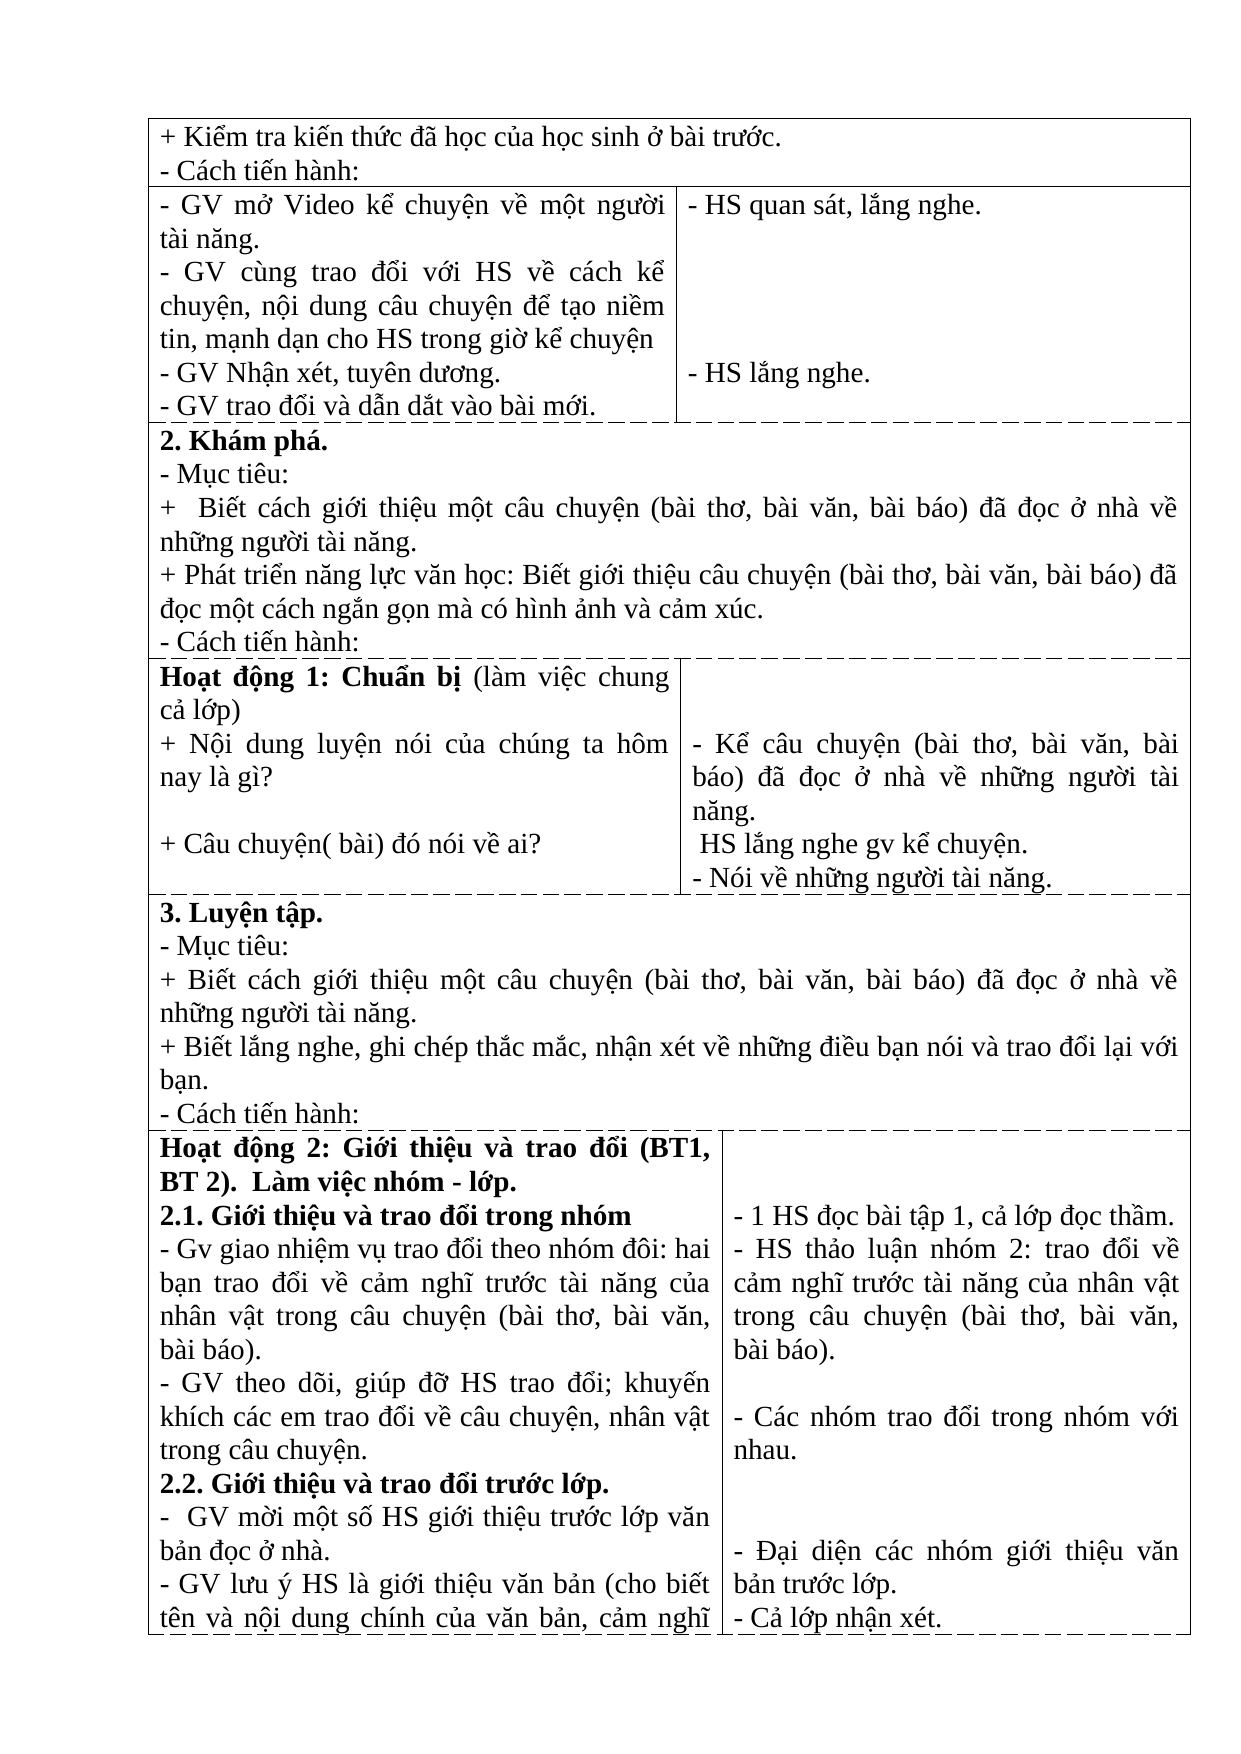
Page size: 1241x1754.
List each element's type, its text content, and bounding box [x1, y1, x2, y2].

table_cell 3. Luyện tập. - Mục tiêu: + Biết cách giới thiệu một câu chuyện (bài thơ, bài văn, bài báo) đã đọc ở nhà về những người tài năng. + Biết lắng nghe, ghi chép thắc mắc, nhận xét về những điều bạn nói và trao đổi lại với bạn. - Cách tiến hành: [149, 894, 1190, 1129]
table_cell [149, 1130, 722, 1634]
table_cell - HS quan sát, lắng nghe. - HS lắng nghe. [677, 187, 1190, 422]
table_cell - Kể câu chuyện (bài thơ, bài văn, bài báo) đã đọc ở nhà về những người tài năng. HS lắng nghe gv kể chuyện. - Nói về những người tài năng. [681, 658, 1190, 894]
table_cell Hoạt động 1: Chuẩn bị (làm việc chung cả lớp) + Nội dung luyện nói của chúng ta hôm nay là gì? + Câu chuyện( bài) đó nói về ai? [149, 658, 680, 894]
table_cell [723, 1130, 1190, 1634]
table_cell 2. Khám phá. - Mục tiêu: + Biết cách giới thiệu một câu chuyện (bài thơ, bài văn, bài báo) đã đọc ở nhà về những người tài năng. + Phát triển năng lực văn học: Biết giới thiệu câu chuyện (bài thơ, bài văn, bài báo) đã đọc một cách ngắn gọn mà có hình ảnh và cảm xúc. - Cách tiến hành: [149, 422, 1190, 658]
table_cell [149, 119, 1190, 186]
table_cell - GV mở Video kể chuyện về một người tài năng. - GV cùng trao đổi với HS về cách kể chuyện, nội dung câu chuyện để tạo niềm tin, mạnh dạn cho HS trong giờ kể chuyện - GV Nhận xét, tuyên dương. - GV trao đổi và dẫn dắt vào bài mới. [149, 187, 676, 422]
